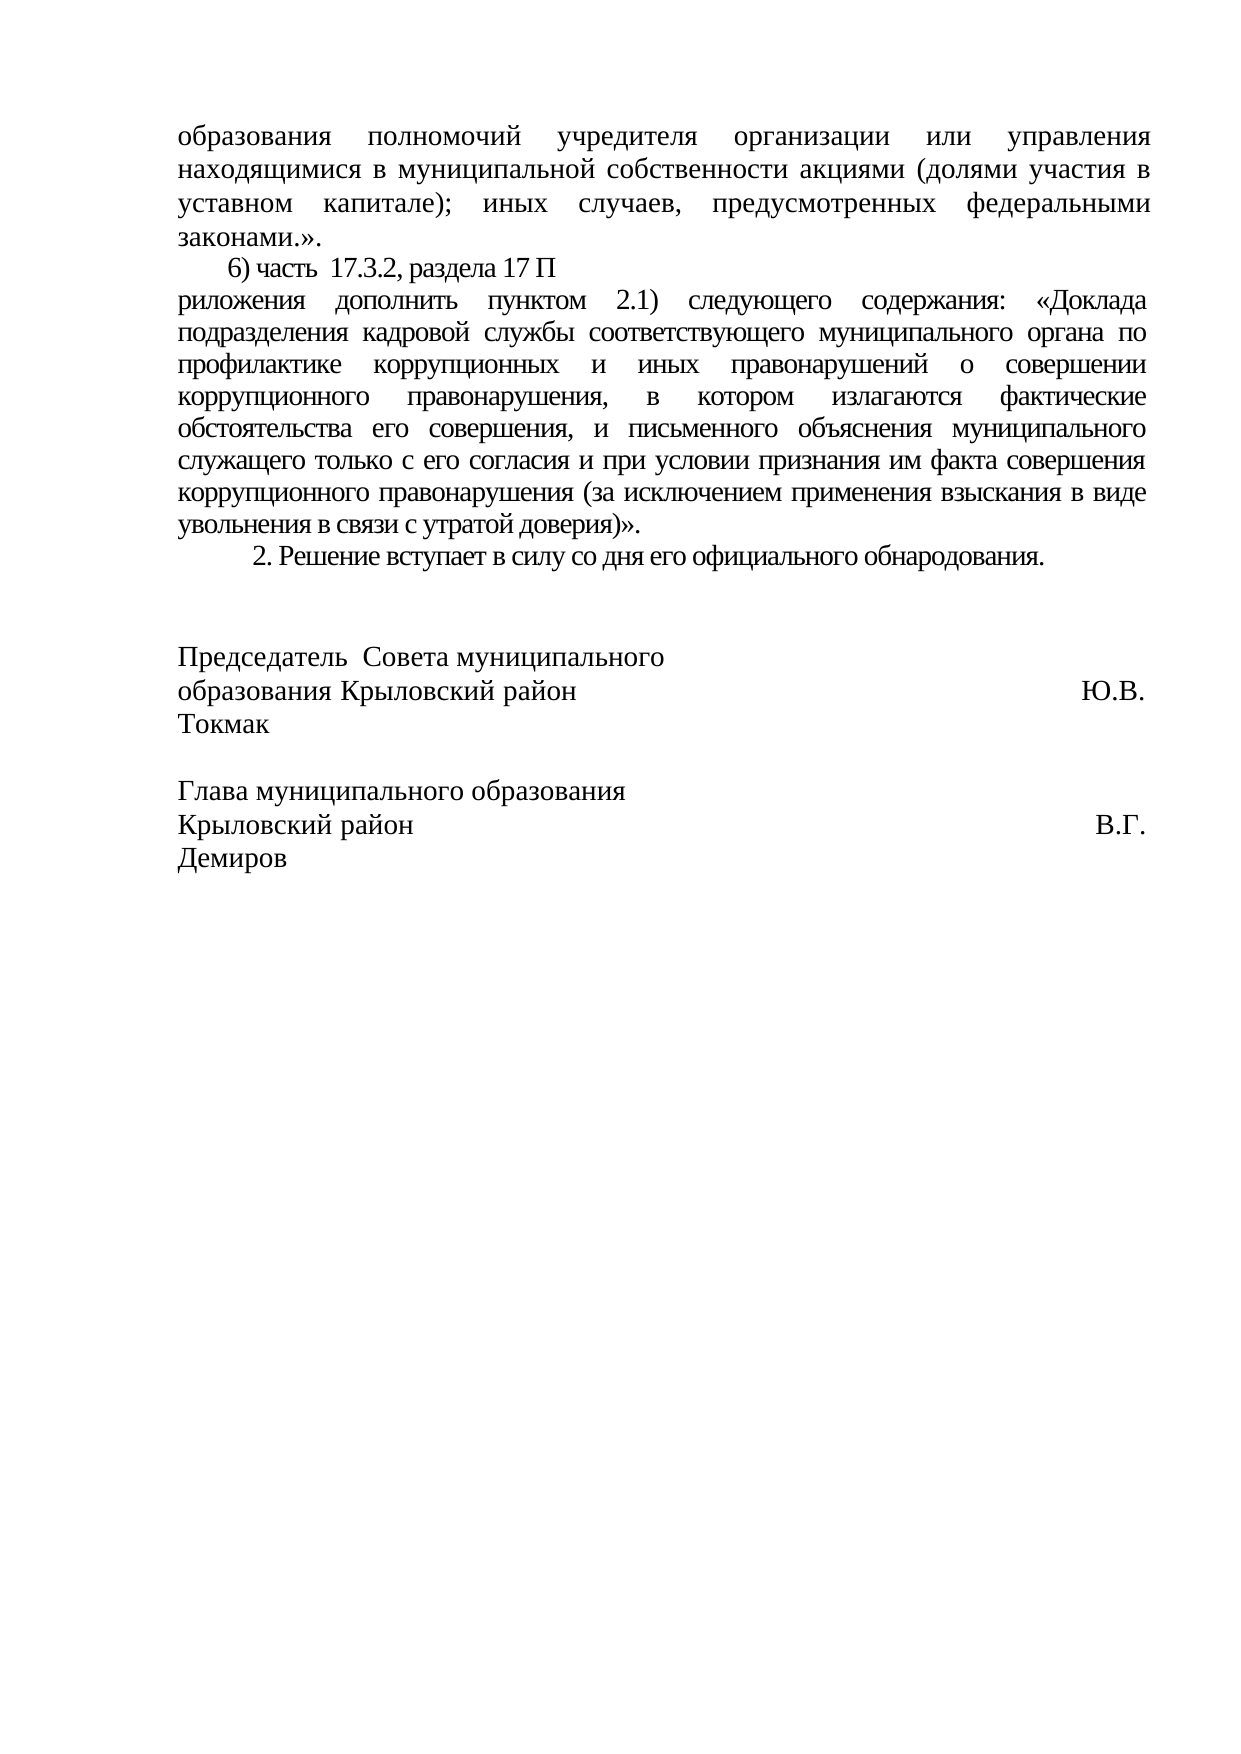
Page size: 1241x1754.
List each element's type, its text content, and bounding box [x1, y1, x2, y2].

text 6) часть 17.3.2, раздела 17 П [177, 252, 1147, 284]
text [177, 118, 1152, 252]
text риложения дополнить пунктом 2.1) следующего содержания: «Доклада подразделения кадровой службы соответствующего муниципального органа по профилактике коррупционных и иных правонарушений о совершении коррупционного правонарушения, в котором излагаются фактические обстоятельства его совершения, и письменного объяснения муниципального служащего только с его согласия и при условии признания им факта совершения коррупционного правонарушения (за исключением применения взыскания в виде увольнения в связи с утратой доверия)». [177, 284, 1147, 540]
text Глава муниципального образования [177, 773, 1152, 807]
text Председатель Совета муниципального [177, 639, 1152, 673]
text Крыловский район В.Г. Демиров [177, 807, 1152, 874]
text образования Крыловский район Ю.В. Токмак [177, 673, 1152, 740]
text 2. Решение вступает в силу со дня его официального обнародования. [177, 540, 1147, 572]
